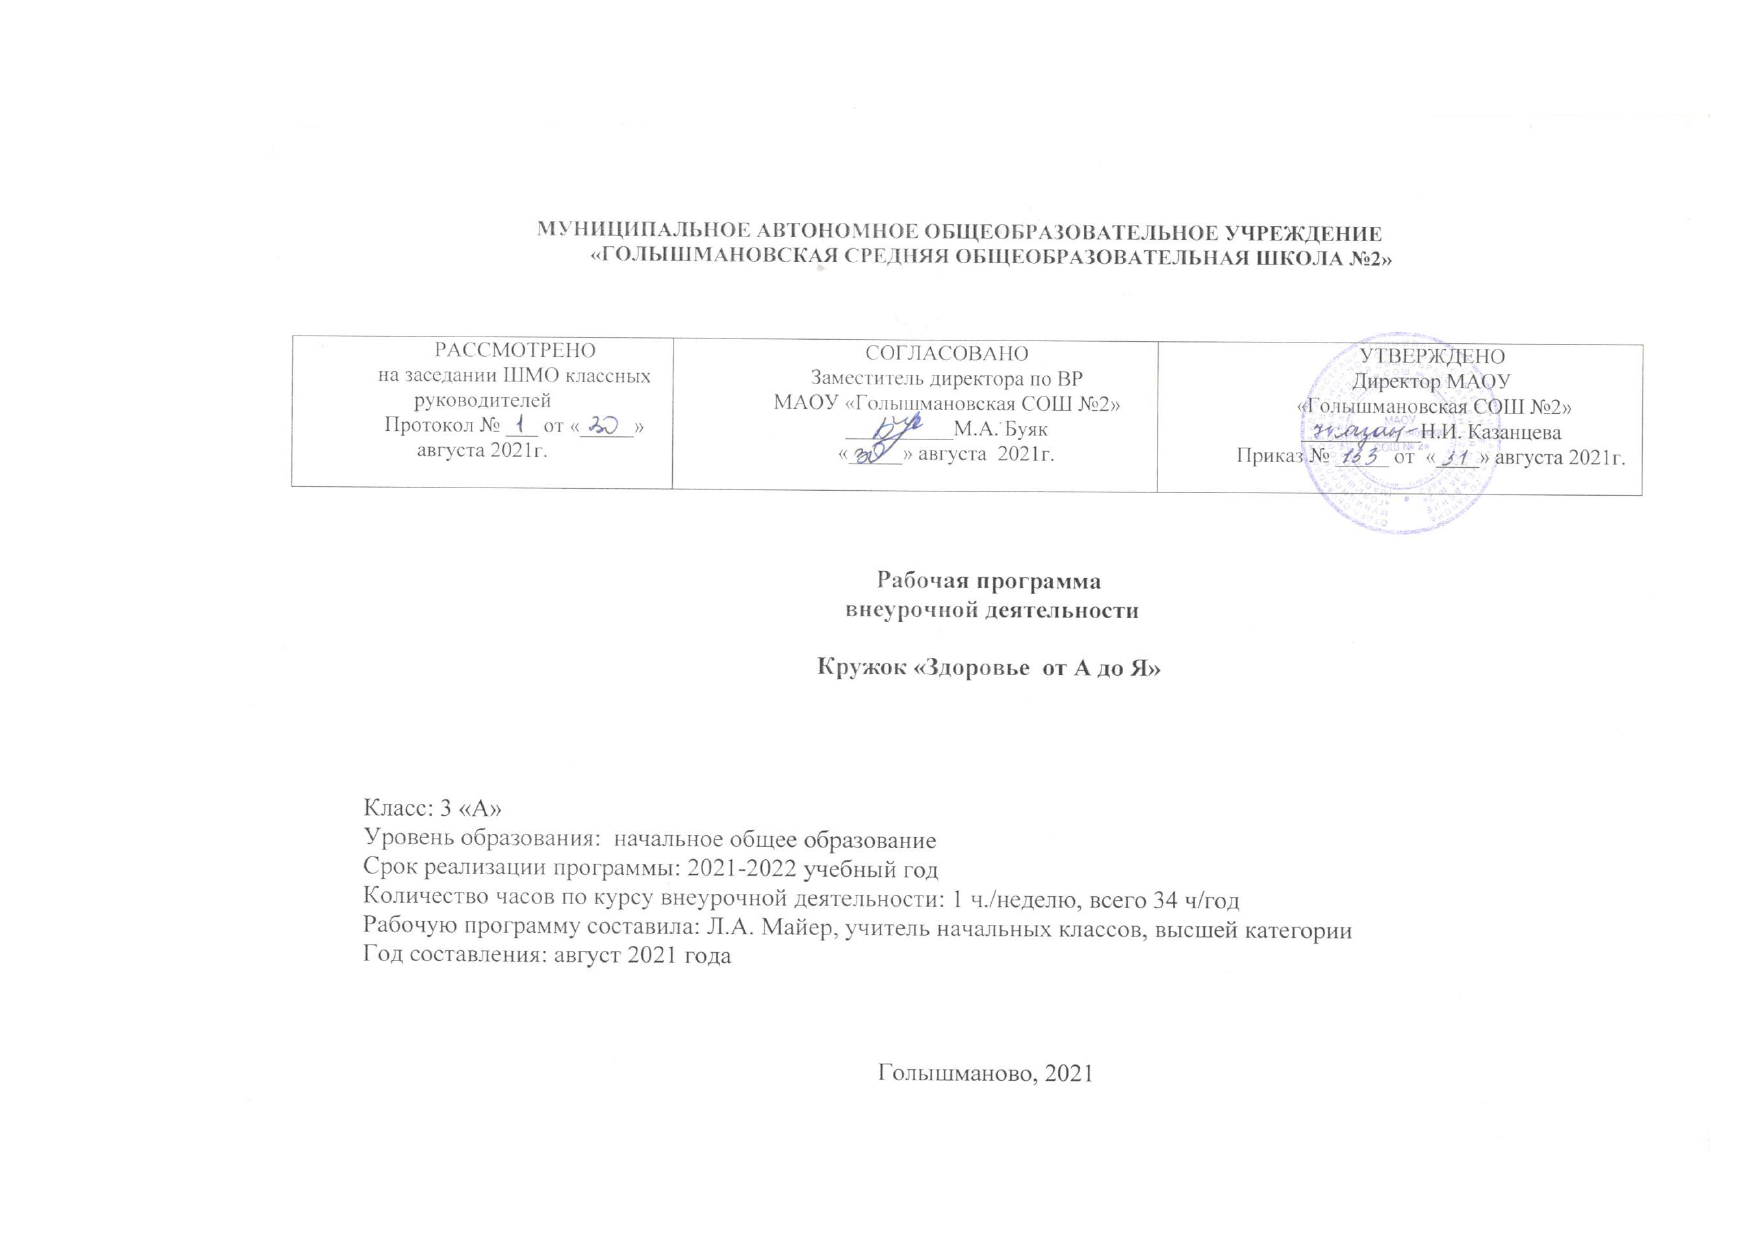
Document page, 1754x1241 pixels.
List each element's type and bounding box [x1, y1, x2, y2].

picture [192, 103, 1710, 1152]
